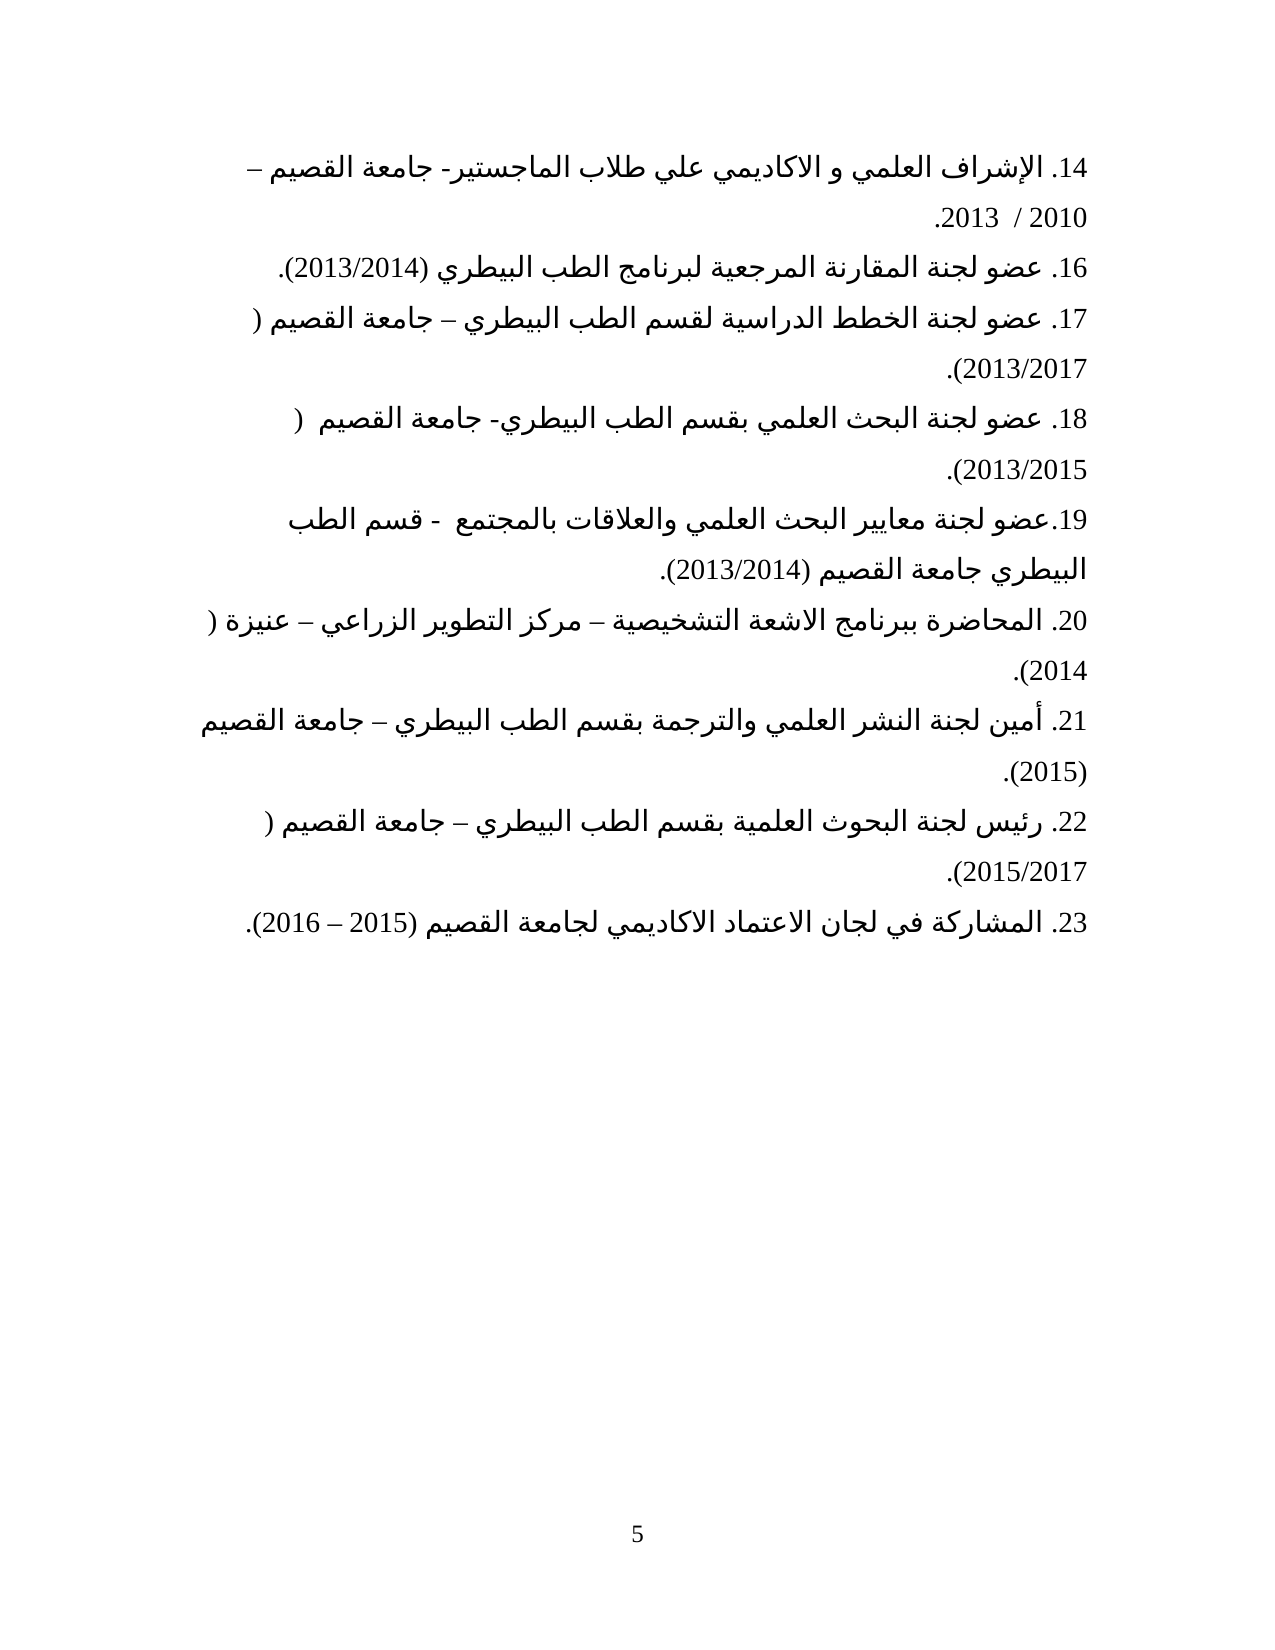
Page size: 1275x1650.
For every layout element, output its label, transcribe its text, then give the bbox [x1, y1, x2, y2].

text 17. عضو لجنة الخطط الدراسية لقسم الطب البيطري – جامعة القصيم (2013/2017). [187, 301, 1087, 385]
text 16. عضو لجنة المقارنة المرجعية لبرنامج الطب البيطري (2013/2014). [187, 251, 1087, 284]
text 19.عضو لجنة معايير البحث العلمي والعلاقات بالمجتمع - قسم الطب البيطري جامعة القصيم (2013/2014). [187, 502, 1087, 586]
text 21. أمين لجنة النشر العلمي والترجمة بقسم الطب البيطري – جامعة القصيم (2015). [187, 703, 1087, 787]
text 18. عضو لجنة البحث العلمي بقسم الطب البيطري- جامعة القصيم (2013/2015). [187, 402, 1087, 485]
text 14. الإشراف العلمي و الاكاديمي علي طلاب الماجستير- جامعة القصيم – 2010 / 2013. [187, 150, 1087, 234]
text 23. المشاركة في لجان الاعتماد الاكاديمي لجامعة القصيم (2015 – 2016). [187, 905, 1087, 938]
text 22. رئيس لجنة البحوث العلمية بقسم الطب البيطري – جامعة القصيم (2015/2017). [187, 804, 1087, 888]
text 20. المحاضرة ببرنامج الاشعة التشخيصية – مركز التطوير الزراعي – عنيزة (2014). [187, 603, 1087, 687]
